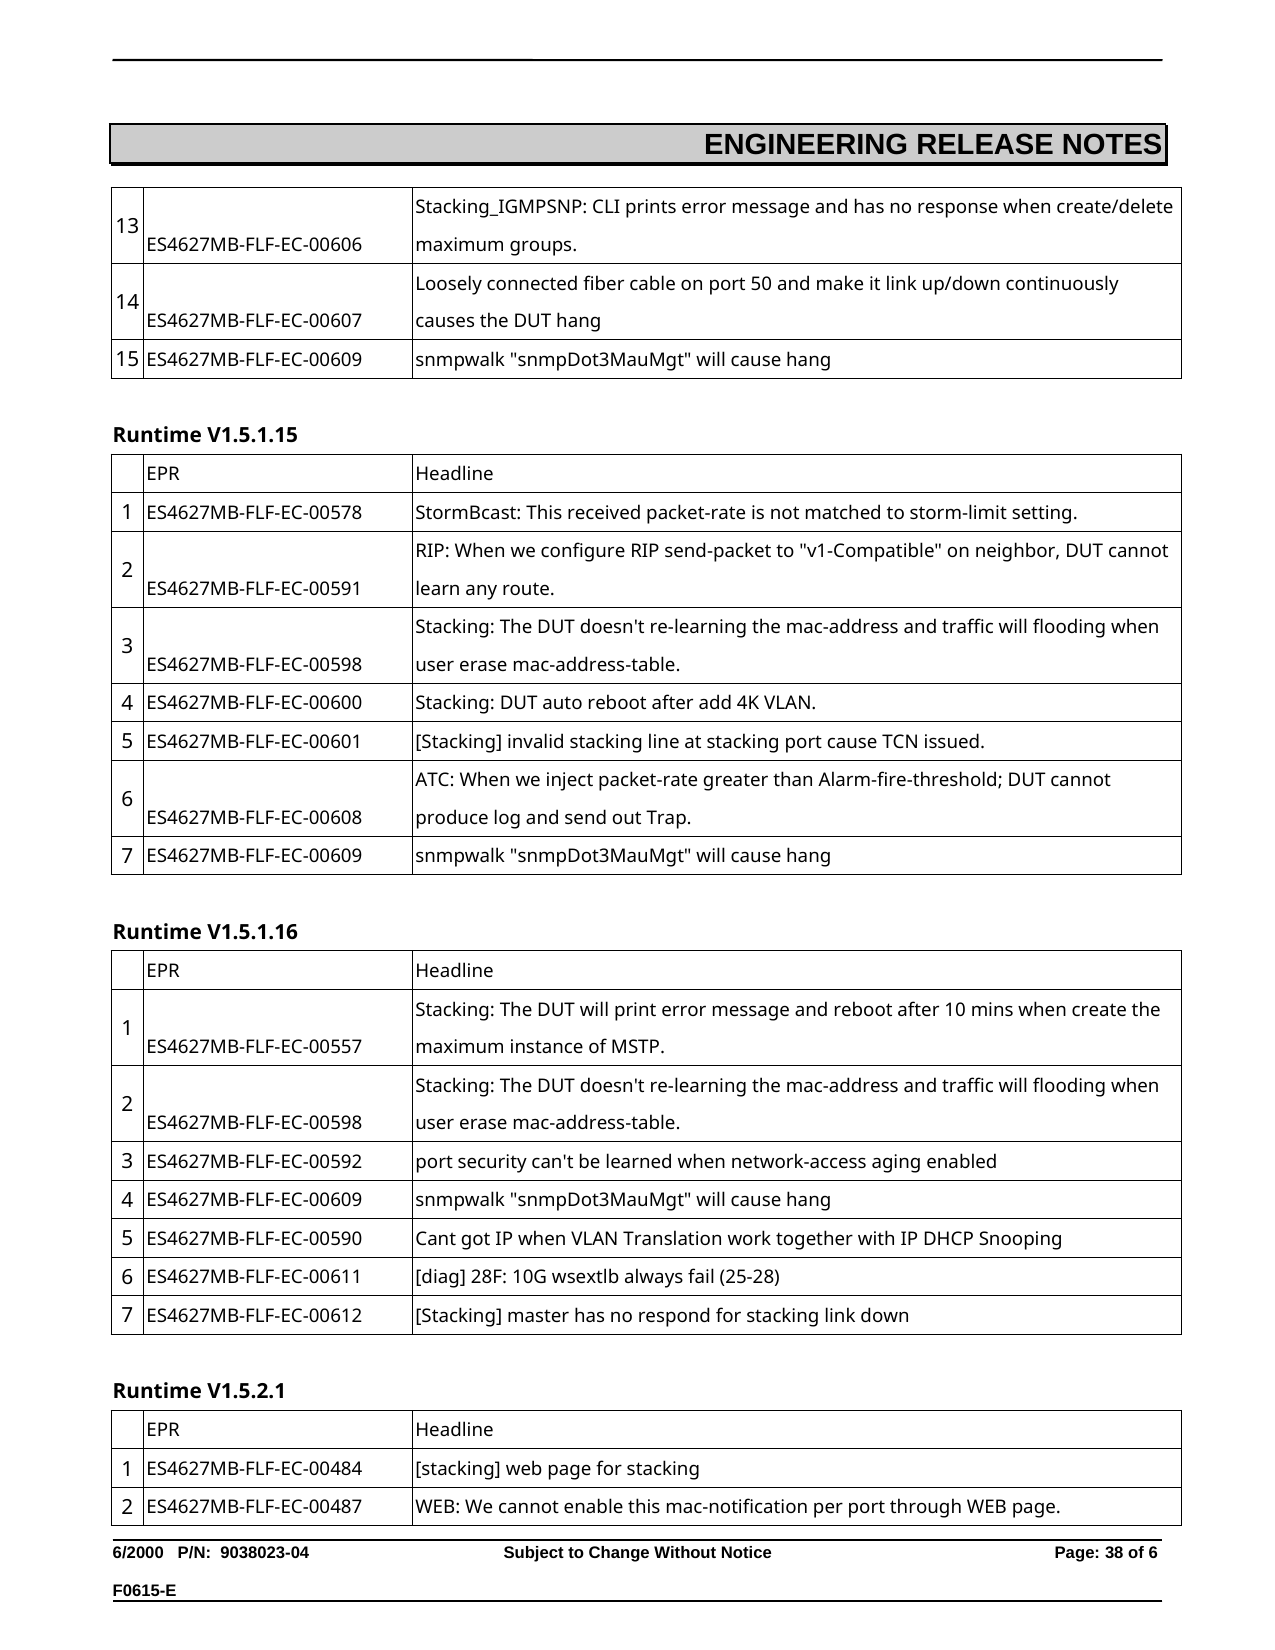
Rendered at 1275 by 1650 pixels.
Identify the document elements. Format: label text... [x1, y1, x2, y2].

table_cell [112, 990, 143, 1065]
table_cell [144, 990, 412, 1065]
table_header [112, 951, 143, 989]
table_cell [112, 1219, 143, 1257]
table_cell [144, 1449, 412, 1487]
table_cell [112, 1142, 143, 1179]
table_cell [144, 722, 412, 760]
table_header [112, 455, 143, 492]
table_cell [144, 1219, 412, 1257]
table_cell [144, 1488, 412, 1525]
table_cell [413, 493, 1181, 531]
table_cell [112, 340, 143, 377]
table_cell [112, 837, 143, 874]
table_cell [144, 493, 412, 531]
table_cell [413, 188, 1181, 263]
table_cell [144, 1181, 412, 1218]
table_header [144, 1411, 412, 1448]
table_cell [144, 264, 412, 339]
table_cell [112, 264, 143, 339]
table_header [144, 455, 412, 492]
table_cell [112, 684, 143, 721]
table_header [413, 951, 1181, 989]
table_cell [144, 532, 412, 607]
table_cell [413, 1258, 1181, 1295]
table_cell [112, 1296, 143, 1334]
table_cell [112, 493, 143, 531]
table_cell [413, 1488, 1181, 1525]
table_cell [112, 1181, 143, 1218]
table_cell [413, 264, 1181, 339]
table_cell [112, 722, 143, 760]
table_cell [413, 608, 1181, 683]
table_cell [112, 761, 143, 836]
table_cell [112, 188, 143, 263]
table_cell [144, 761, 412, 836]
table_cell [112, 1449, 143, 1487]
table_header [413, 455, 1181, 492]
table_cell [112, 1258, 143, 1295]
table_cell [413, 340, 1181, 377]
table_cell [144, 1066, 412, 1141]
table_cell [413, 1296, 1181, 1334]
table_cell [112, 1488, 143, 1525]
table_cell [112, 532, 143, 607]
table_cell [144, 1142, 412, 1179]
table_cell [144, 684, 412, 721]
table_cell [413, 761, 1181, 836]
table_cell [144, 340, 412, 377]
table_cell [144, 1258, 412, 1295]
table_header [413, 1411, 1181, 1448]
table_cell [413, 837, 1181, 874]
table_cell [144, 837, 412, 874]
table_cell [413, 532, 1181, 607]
text Runtime V1.5.2.1 [112, 1372, 1162, 1410]
text Runtime V1.5.1.16 [112, 913, 1162, 950]
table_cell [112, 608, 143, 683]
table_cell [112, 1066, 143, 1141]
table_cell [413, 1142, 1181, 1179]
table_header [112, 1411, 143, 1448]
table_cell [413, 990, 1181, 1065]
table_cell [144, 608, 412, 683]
text Runtime V1.5.1.15 [112, 416, 1162, 453]
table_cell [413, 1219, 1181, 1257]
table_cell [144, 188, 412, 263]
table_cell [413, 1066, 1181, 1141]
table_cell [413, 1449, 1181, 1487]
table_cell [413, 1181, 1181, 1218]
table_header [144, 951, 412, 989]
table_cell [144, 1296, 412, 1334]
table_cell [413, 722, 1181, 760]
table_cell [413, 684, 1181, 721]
